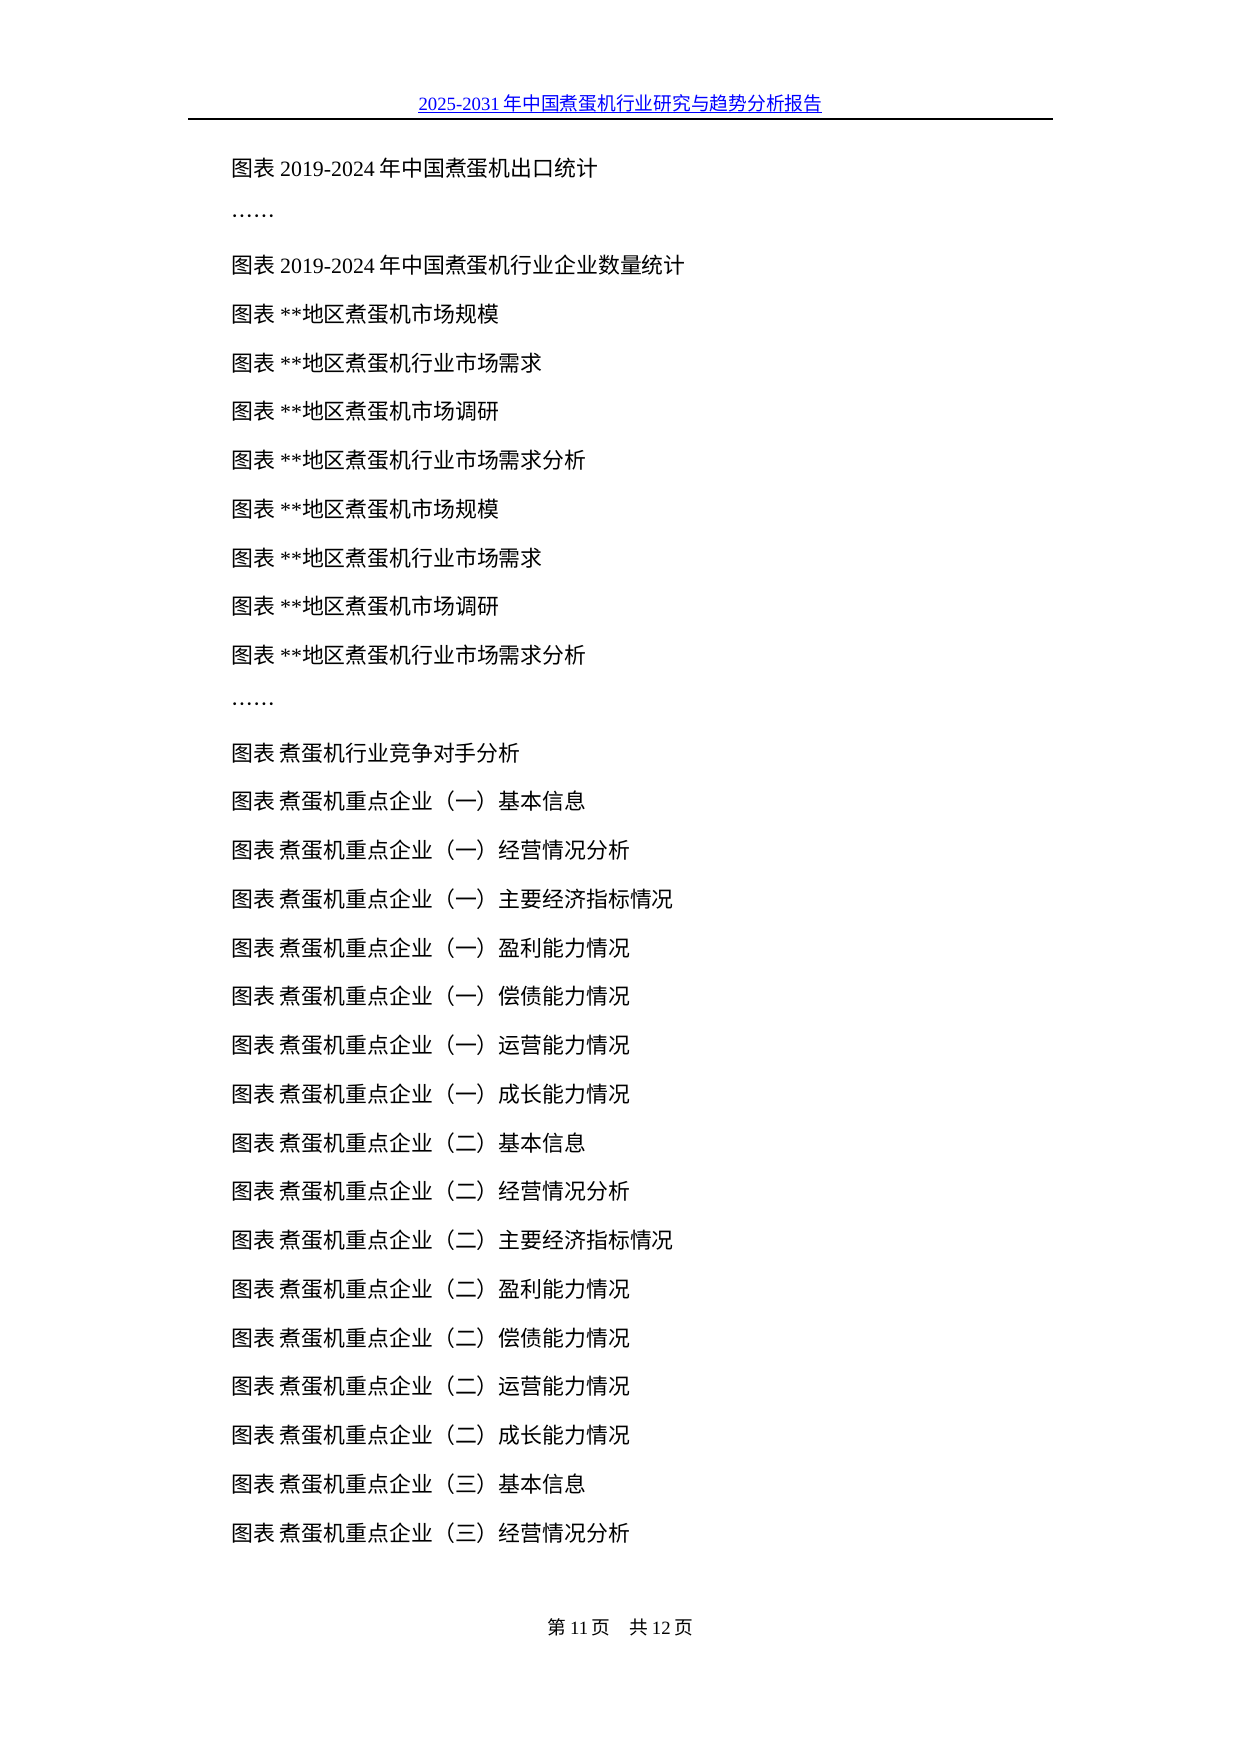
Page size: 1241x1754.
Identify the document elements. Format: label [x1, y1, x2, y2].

text [187, 150, 1053, 1548]
